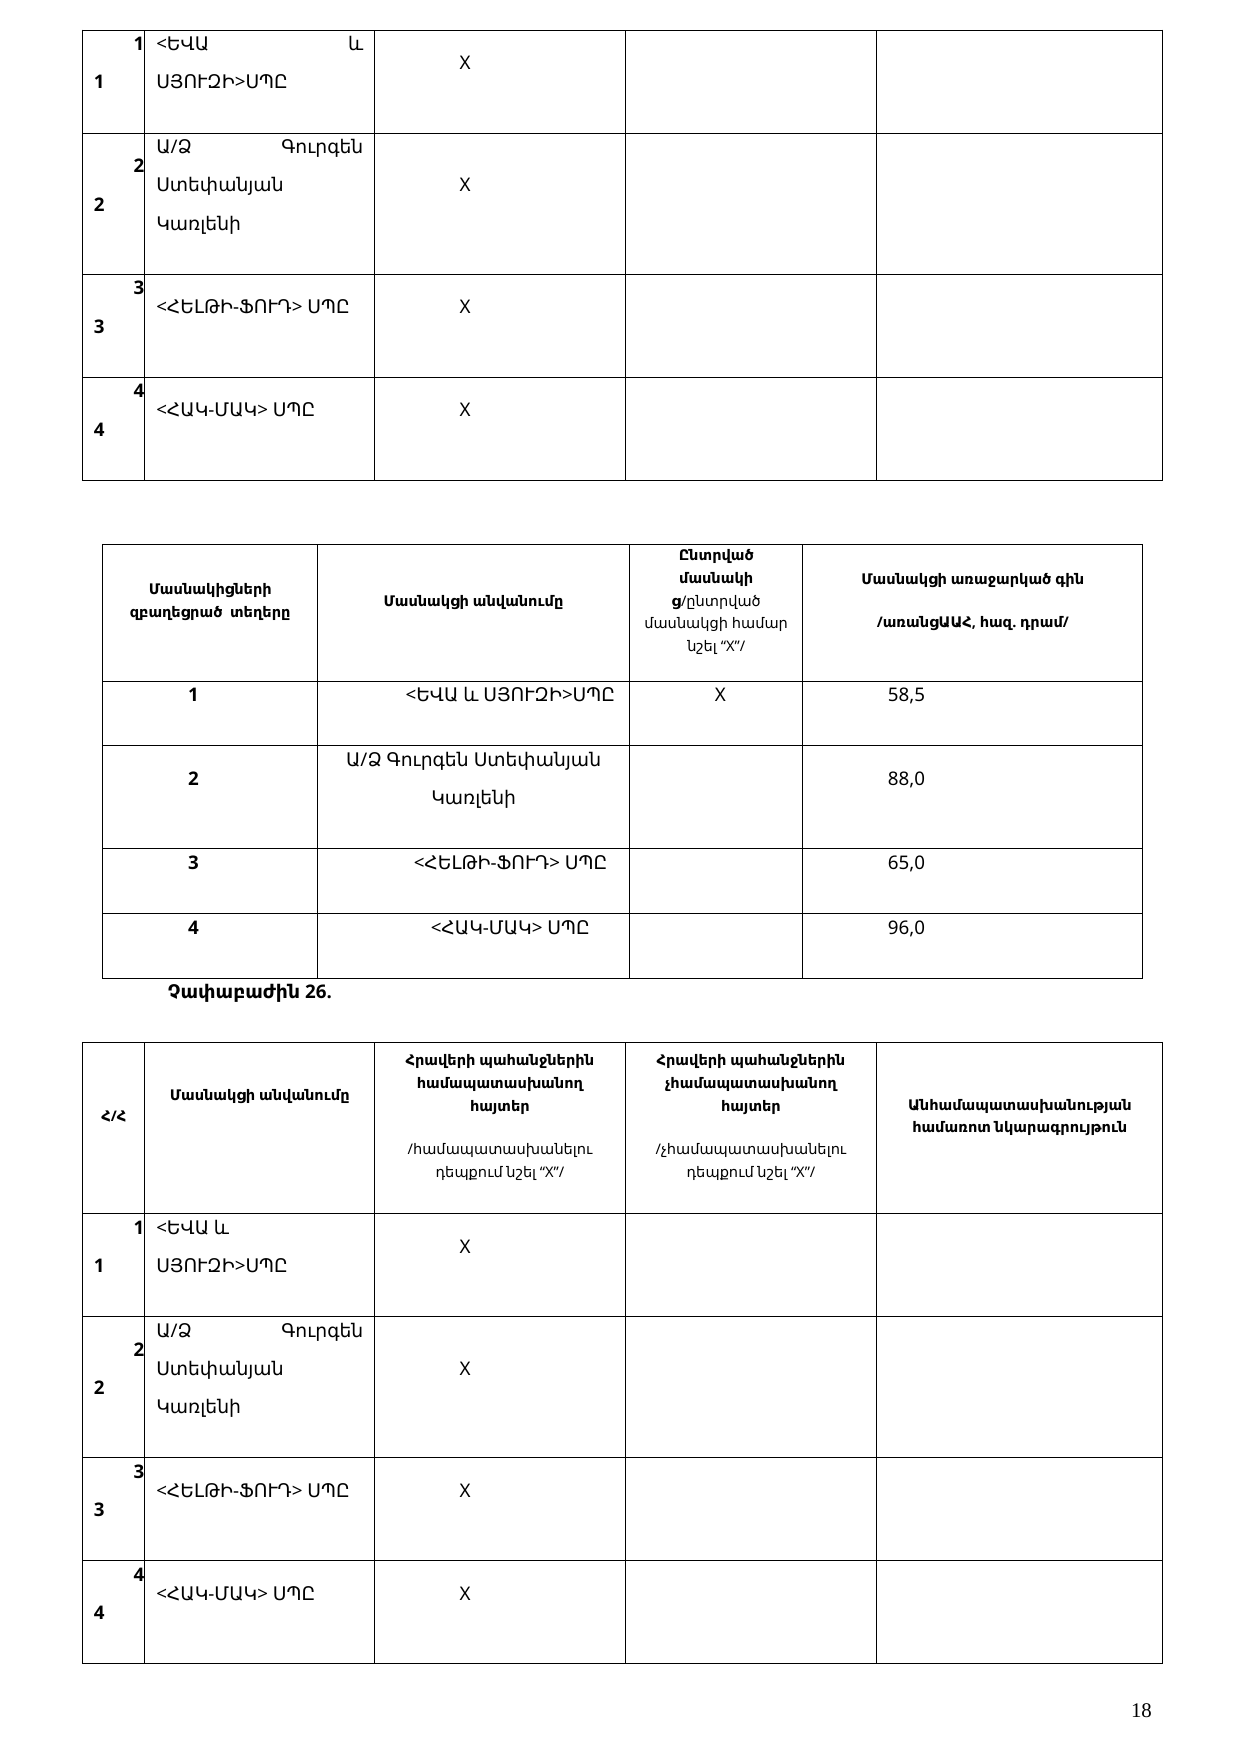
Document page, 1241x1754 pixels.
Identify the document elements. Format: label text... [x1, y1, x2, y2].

table_cell 44 [83, 1561, 144, 1663]
table_cell X [375, 31, 625, 132]
table_cell <ՀԵԼԹԻ-ՖՈՒԴ> ՍՊԸ [145, 275, 374, 377]
table_cell 11 [83, 1214, 144, 1316]
table_header Մասնակցի անվանումը [318, 545, 629, 681]
table_cell [630, 849, 802, 913]
table_cell 96,0 [803, 914, 1142, 978]
table_cell 3 [103, 849, 317, 913]
table_cell [626, 1214, 876, 1316]
table_cell [626, 275, 876, 377]
table_cell 44 [83, 378, 144, 479]
table_cell X [375, 1214, 625, 1316]
table_header Մասնակցի առաջարկած գին /առանցԱԱՀ, հազ. դրամ/ [803, 545, 1142, 681]
table_cell X [375, 1561, 625, 1663]
table_header Հ/Հ [83, 1043, 144, 1213]
table_cell [626, 134, 876, 274]
table_cell [626, 1561, 876, 1663]
table_cell 4 [103, 914, 317, 978]
table_cell [630, 914, 802, 978]
table_cell X [375, 378, 625, 479]
table_header Ընտրված մասնակից/ընտրված մասնակցի համար նշել “X”/ [630, 545, 802, 681]
table_cell <ՀԱԿ-ՄԱԿ> ՍՊԸ [145, 1561, 374, 1663]
table_cell <ԵՎԱ և ՍՅՈՒԶԻ>ՍՊԸ [318, 682, 629, 745]
table_cell 88,0 [803, 746, 1142, 848]
table_header Անհամապատասխանության համառոտ նկարագրույթուն [877, 1043, 1162, 1213]
table_cell 2 [103, 746, 317, 848]
table_cell 22 [83, 134, 144, 274]
table_cell X [375, 134, 625, 274]
table_cell Ա/Ձ Գուրգեն Ստեփանյան Կառլենի [145, 1317, 374, 1457]
table_cell X [375, 1317, 625, 1457]
table_cell X [375, 275, 625, 377]
table_cell [630, 746, 802, 848]
table_cell [877, 1214, 1162, 1316]
table_cell Ա/Ձ Գուրգեն Ստեփանյան Կառլենի [318, 746, 629, 848]
table_cell <ԵՎԱ և ՍՅՈՒԶԻ>ՍՊԸ [145, 1214, 374, 1316]
table_cell 33 [83, 275, 144, 377]
table_cell [877, 1458, 1162, 1560]
table_cell <ՀԵԼԹԻ-ՖՈՒԴ> ՍՊԸ [318, 849, 629, 913]
table_header Հրավերի պահանջներին չհամապատասխանող հայտեր /չհամապատասխանելու դեպքում նշել “X”/ [626, 1043, 876, 1213]
table_cell 65,0 [803, 849, 1142, 913]
table_cell [877, 1561, 1162, 1663]
table_cell X [630, 682, 802, 745]
table_cell <ՀԵԼԹԻ-ՖՈՒԴ> ՍՊԸ [145, 1458, 374, 1560]
table_cell [877, 378, 1162, 479]
table_cell 58,5 [803, 682, 1142, 745]
table_cell Ա/Ձ Գուրգեն Ստեփանյան Կառլենի [145, 134, 374, 274]
table_cell 11 [83, 31, 144, 132]
table_cell <ՀԱԿ-ՄԱԿ> ՍՊԸ [145, 378, 374, 479]
table_cell [626, 1458, 876, 1560]
table_cell <ԵՎԱ և ՍՅՈՒԶԻ>ՍՊԸ [145, 31, 374, 132]
table_cell [877, 275, 1162, 377]
text Չափաբաժին 26. [94, 979, 1152, 1004]
table_header Հրավերի պահանջներին համապատասխանող հայտեր /համապատասխանելու դեպքում նշել “X”/ [375, 1043, 625, 1213]
table_cell X [375, 1458, 625, 1560]
table_cell [877, 1317, 1162, 1457]
table_header Մասնակիցների զբաղեցրած տեղերը [103, 545, 317, 681]
table_cell 1 [103, 682, 317, 745]
table_header Մասնակցի անվանումը [145, 1043, 374, 1213]
table_cell [626, 31, 876, 132]
table_cell [626, 378, 876, 479]
table_cell 33 [83, 1458, 144, 1560]
table_cell <ՀԱԿ-ՄԱԿ> ՍՊԸ [318, 914, 629, 978]
table_cell [877, 134, 1162, 274]
table_cell 22 [83, 1317, 144, 1457]
table_cell [626, 1317, 876, 1457]
table_cell [877, 31, 1162, 132]
